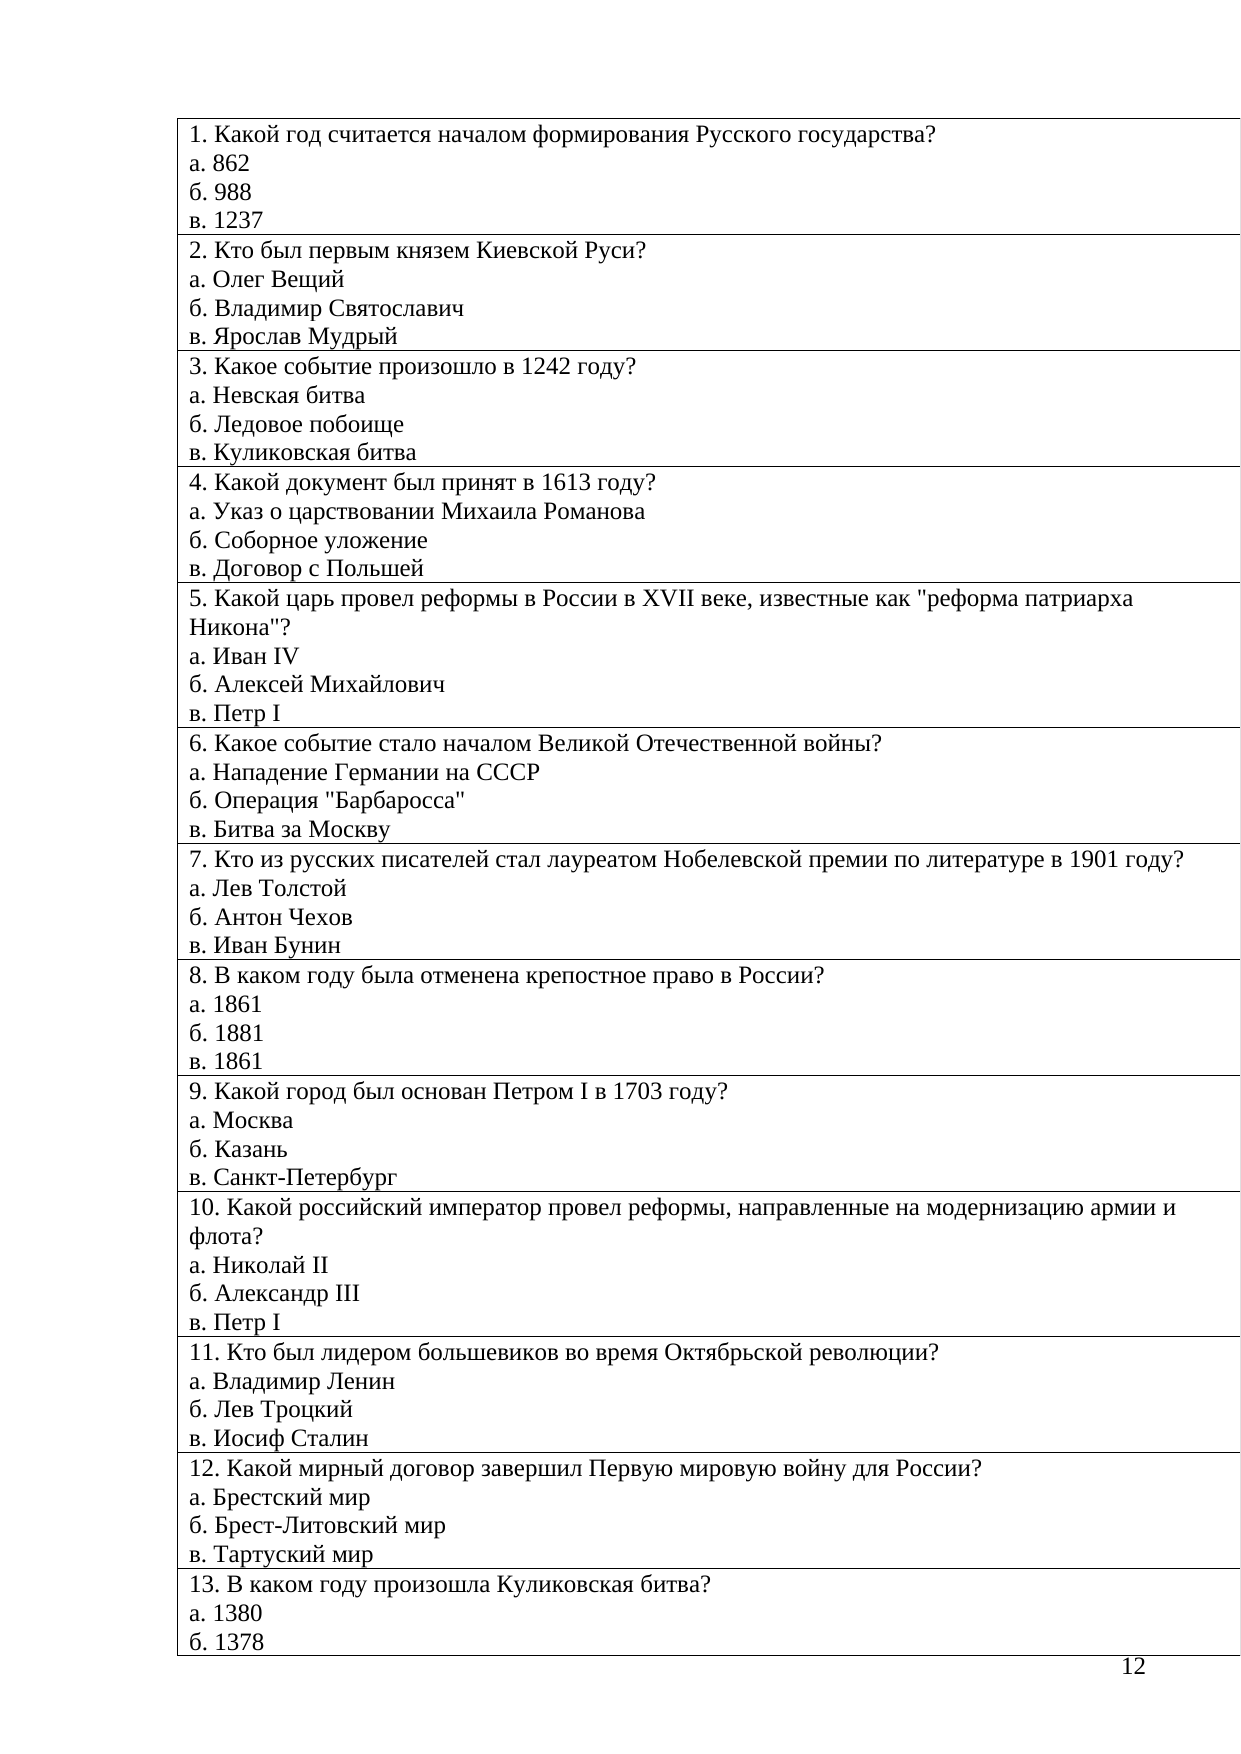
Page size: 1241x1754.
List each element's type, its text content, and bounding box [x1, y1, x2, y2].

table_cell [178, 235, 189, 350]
table_cell 2. Кто был первым князем Киевской Руси? а. Олег Вещий б. Владимир Святославич в. Ярослав Мудрый [357, 235, 1240, 350]
table_cell 10. Какой российский император провел реформы, направленные на модернизацию армии и флота? а. Николай II б. Александр III в. Петр I [178, 1192, 1240, 1336]
table_header 1. Какой год считается началом формирования Русского государства? а. 862 б. 988 в. 1237 [250, 119, 1240, 234]
table_cell 11. Кто был лидером большевиков во время Октябрьской революции? а. Владимир Ленин б. Лев Троцкий в. Иосиф Сталин [178, 1337, 1240, 1452]
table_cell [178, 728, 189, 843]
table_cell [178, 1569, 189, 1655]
table_cell 5. Какой царь провел реформы в России в XVII веке, известные как "реформа патриарха Никона"? а. Иван IV б. Алексей Михайлович в. Петр I [178, 583, 1240, 727]
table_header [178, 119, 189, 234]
table_cell 4. Какой документ был принят в 1613 году? а. Указ о царствовании Михаила Романова б. Соборное уложение в. Договор с Польшей [178, 467, 1240, 582]
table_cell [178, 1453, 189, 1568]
table_cell 7. Кто из русских писателей стал лауреатом Нобелевской премии по литературе в 1901 году? а. Лев Толстой б. Антон Чехов в. Иван Бунин [347, 844, 1240, 959]
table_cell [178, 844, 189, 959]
table_cell 9. Какой город был основан Петром I в 1703 году? а. Москва б. Казань в. Санкт-Петербург [178, 1076, 1240, 1191]
table_cell 13. В каком году произошла Куликовская битва? а. 1380 б. 1378 в. 1380 [263, 1569, 1240, 1655]
table_cell 12. Какой мирный договор завершил Первую мировую войну для России? а. Брестский мир б. Брест-Литовский мир в. Тартуский мир [371, 1453, 1240, 1568]
table_cell 8. В каком году была отменена крепостное право в России? а. 1861 б. 1881 в. 1861 [263, 960, 1240, 1075]
table_cell 3. Какое событие произошло в 1242 году? а. Невская битва б. Ледовое побоище в. Куликовская битва [178, 351, 1240, 466]
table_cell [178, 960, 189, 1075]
table_cell 6. Какое событие стало началом Великой Отечественной войны? а. Нападение Германии на СССР б. Операция "Барбаросса" в. Битва за Москву [391, 728, 1240, 843]
